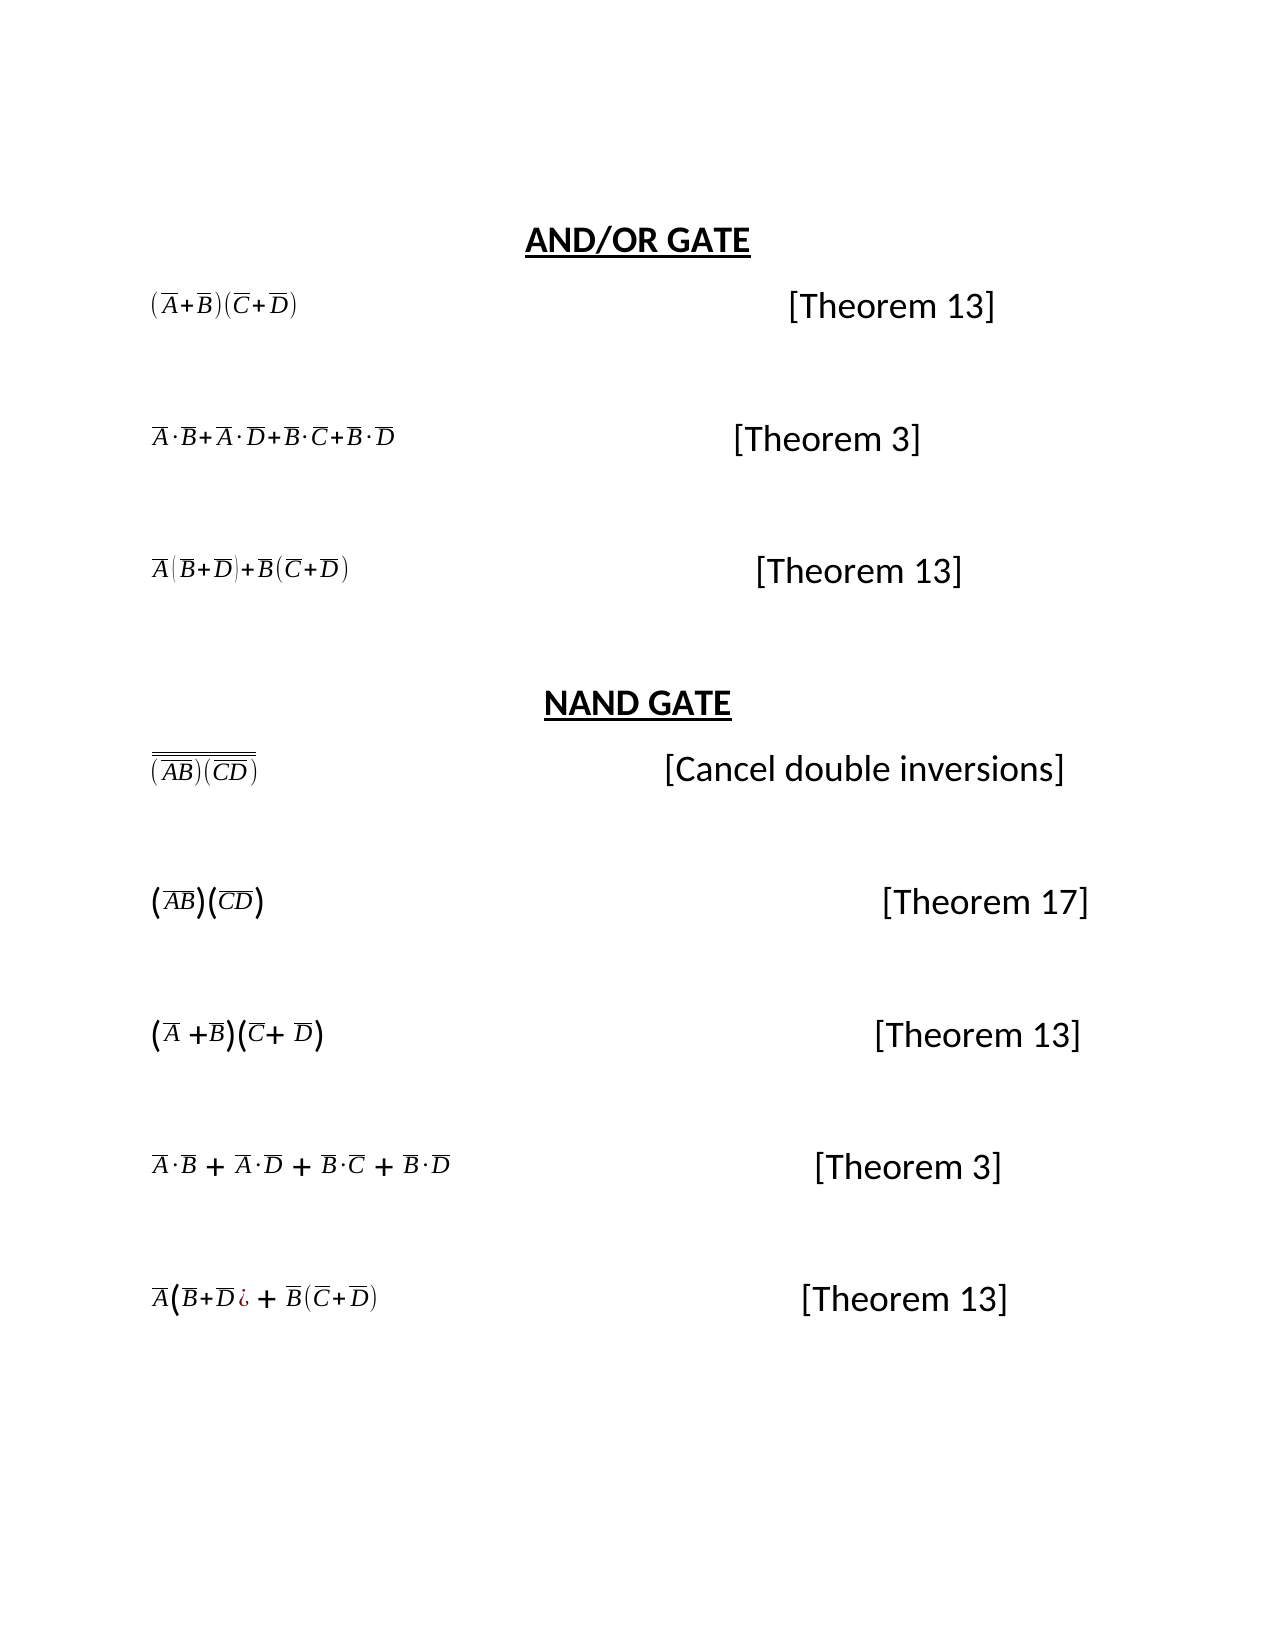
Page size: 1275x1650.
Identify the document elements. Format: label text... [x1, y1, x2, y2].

text + + + [Theorem 3] [150, 1143, 1125, 1189]
text [Theorem 13] [150, 547, 1125, 593]
text NAND GATE [150, 679, 1125, 725]
text [Theorem 13] [150, 282, 1125, 328]
text [Cancel double inversions] [150, 745, 1125, 792]
text ()() [Theorem 17] [150, 878, 1125, 924]
text [Theorem 3] [150, 414, 1125, 460]
text ( +)(+ ) [Theorem 13] [150, 1011, 1125, 1056]
text AND/OR GATE [150, 216, 1125, 262]
text ( + [Theorem 13] [150, 1275, 1125, 1321]
